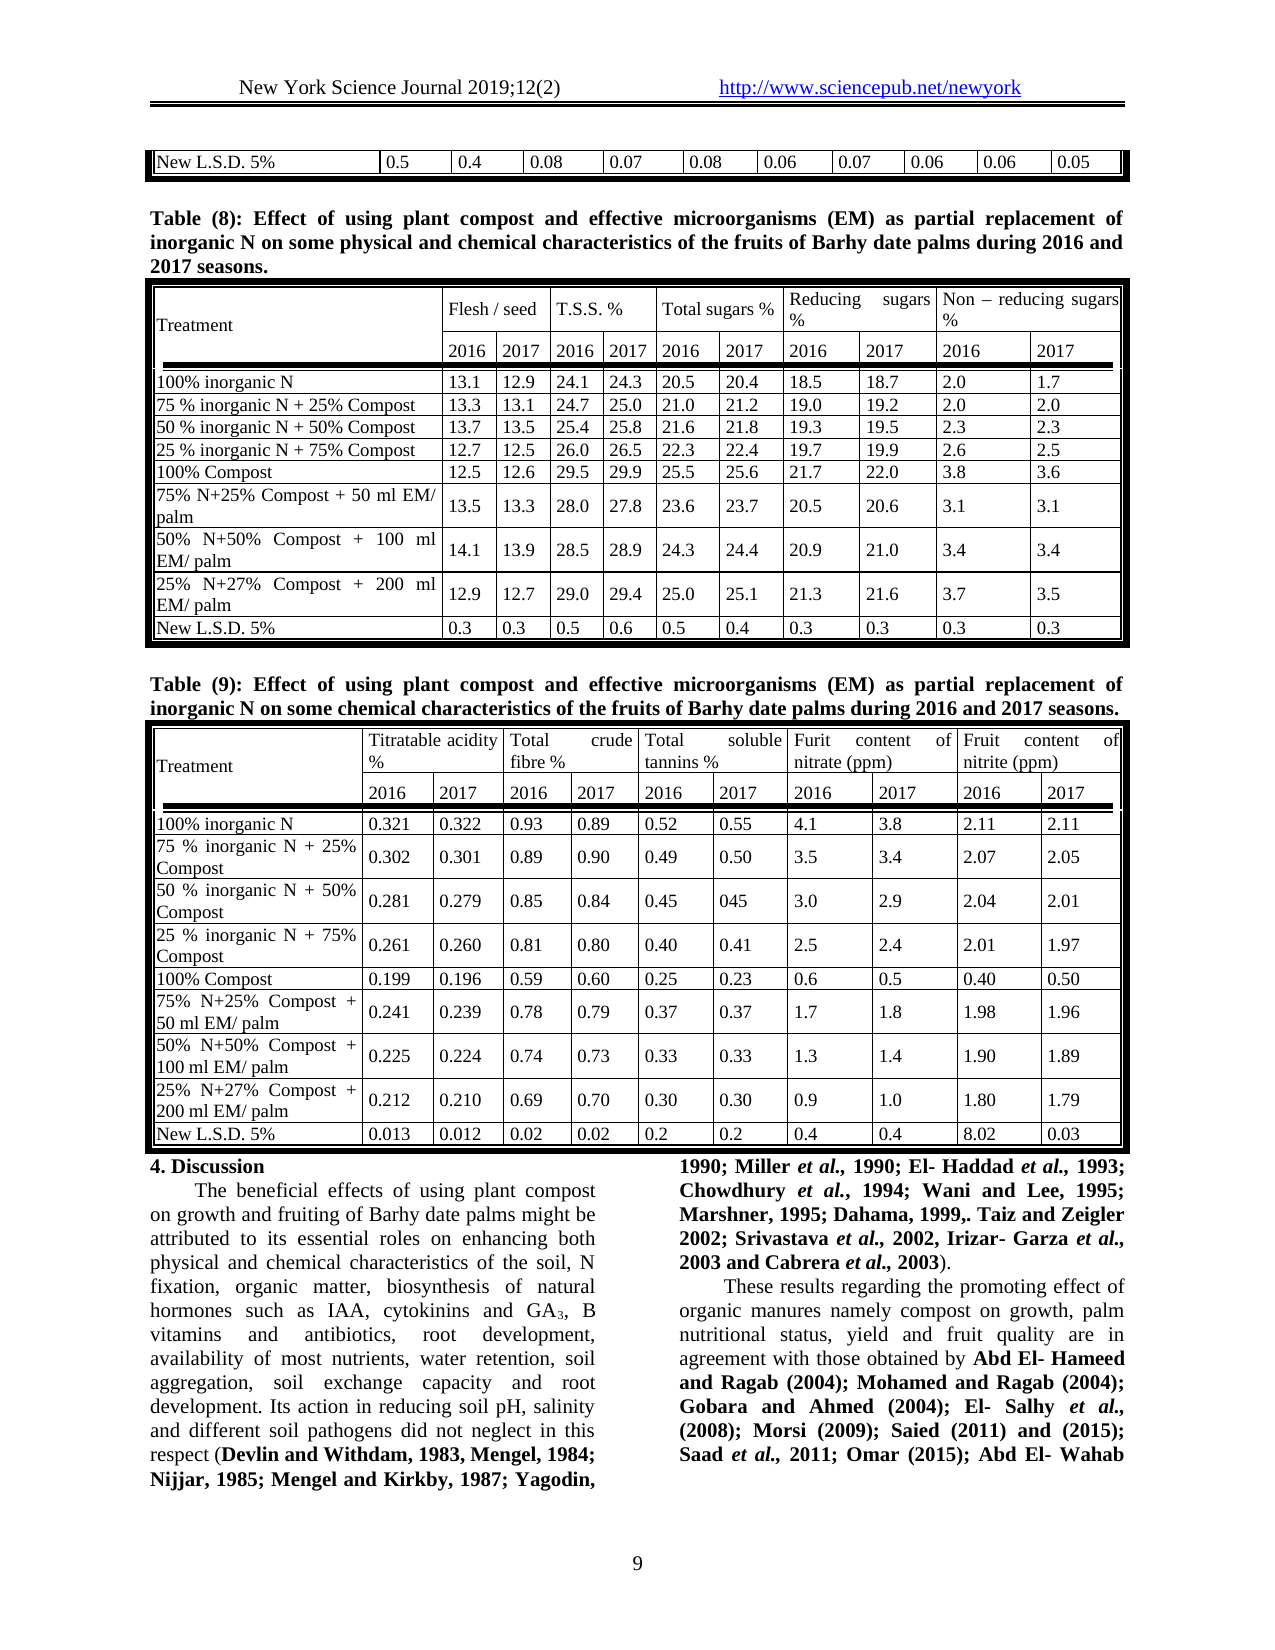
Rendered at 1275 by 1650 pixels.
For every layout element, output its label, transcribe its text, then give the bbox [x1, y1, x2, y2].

table_cell 0.4 [788, 1123, 872, 1144]
table_cell 20.5 [784, 484, 859, 527]
table_cell 50% N+50% Compost + 100 ml EM/ palm [155, 528, 442, 571]
table_cell 0.3 [443, 617, 496, 638]
table_cell 25.1 [720, 573, 783, 616]
table_cell 0.012 [434, 1123, 503, 1144]
table_cell 25.6 [720, 461, 783, 483]
table_cell 2016 [363, 773, 433, 803]
table_cell 19.2 [860, 394, 936, 415]
table_cell 29.9 [604, 461, 656, 483]
table_cell 4.1 [788, 813, 872, 834]
table_cell 29.0 [551, 573, 603, 616]
table_cell 1.7 [788, 990, 872, 1033]
table_cell 2016 [784, 332, 859, 362]
table_cell 1.89 [1042, 1034, 1120, 1077]
table_header T.S.S. % [551, 288, 656, 331]
table_cell 2016 [551, 332, 603, 362]
table_cell 100% Compost [155, 461, 442, 483]
table_cell 0.4 [873, 1123, 957, 1144]
table_cell 1.7 [1031, 362, 1123, 393]
table_cell 3.5 [788, 835, 872, 878]
table_cell 045 [714, 879, 787, 922]
table_cell New L.S.D. 5% [155, 617, 442, 638]
table_cell 12.5 [443, 461, 496, 483]
table_cell 0.78 [504, 990, 571, 1033]
table_cell 75% N+25% Compost + 50 ml EM/ palm [155, 484, 442, 527]
text Table (9): Effect of using plant compost and effective microorganisms (EM) as partial replacement of inorganic N on some chemical characteristics of the fruits of Barhy date palms during 2016 and 2017 seasons. [150, 672, 1125, 720]
table_cell 2016 [958, 773, 1041, 803]
table_cell 2.0 [937, 394, 1030, 415]
table_cell 12.5 [497, 439, 550, 460]
table_cell 0.52 [639, 813, 713, 834]
table_cell 0.89 [504, 835, 571, 878]
table_cell 28.9 [604, 528, 656, 571]
table_cell 18.5 [784, 371, 859, 393]
table_cell 1.90 [958, 1034, 1041, 1077]
table_cell 1.80 [958, 1079, 1041, 1122]
table_cell 0.81 [504, 924, 571, 967]
table_cell 2.6 [937, 439, 1030, 460]
table_cell 0.02 [572, 1123, 638, 1144]
table_cell 12.6 [497, 461, 550, 483]
table_cell 12.9 [443, 573, 496, 616]
table_cell 0.5 [657, 617, 719, 638]
table_cell 2.11 [1042, 803, 1123, 834]
table_cell 0.25 [639, 968, 713, 989]
table_header Flesh / seed [443, 288, 550, 331]
table_cell New L.S.D. 5% [155, 1123, 362, 1144]
table_cell 29.4 [604, 573, 656, 616]
table_cell 21.7 [784, 461, 859, 483]
table_cell 22.0 [860, 461, 936, 483]
table_cell 14.1 [443, 528, 496, 571]
table_cell 8.02 [958, 1123, 1041, 1144]
text Table (8): Effect of using plant compost and effective microorganisms (EM) as partial replacement of inorganic N on some physical and chemical characteristics of the fruits of Barhy date palms during 2016 and 2017 seasons. [150, 206, 1125, 278]
table_cell 22.4 [720, 439, 783, 460]
table_cell 0.02 [504, 1123, 571, 1144]
table_cell 75 % inorganic N + 25% Compost [155, 835, 362, 878]
text 4. Discussion [150, 1154, 596, 1178]
table_cell 2.01 [958, 924, 1041, 967]
table_cell 0.3 [497, 617, 550, 638]
table_cell 2017 [604, 332, 656, 362]
table_cell 100% inorganic N [152, 803, 362, 834]
table_cell 26.0 [551, 439, 603, 460]
text The beneficial effects of using plant compost on growth and fruiting of Barhy date palms might be attributed to its essential roles on enhancing both physical and chemical characteristics of the soil, N fixation, organic matter, biosynthesis of natural hormones such as IAA, cytokinins and GA3, B vitamins and antibiotics, root development, availability of most nutrients, water retention, soil aggregation, soil exchange capacity and root development. Its action in reducing soil pH, salinity and different soil pathogens did not neglect in this respect (Devlin and Withdam, 1983, Mengel, 1984; Nijjar, 1985; Mengel and Kirkby, 1987; Yagodin, 1990; Miller et al., 1990; El- Haddad et al., 1993; Chowdhury et al., 1994; Wani and Lee, 1995; Marshner, 1995; Dahama, 1999,. Taiz and Zeigler 2002; Srivastava et al., 2002, Irizar- Garza et al., 2003 and Cabrera et al., 2003). [150, 1178, 596, 1491]
table_cell 12.7 [443, 439, 496, 460]
table_cell 1.0 [873, 1079, 957, 1122]
table_cell 21.8 [720, 416, 783, 438]
table_cell 24.1 [551, 371, 603, 393]
table_cell 27.8 [604, 484, 656, 527]
table_header Reducing sugars % [784, 288, 936, 331]
table_cell 13.1 [443, 371, 496, 393]
table_cell 2017 [572, 773, 638, 803]
table_cell 2.04 [958, 879, 1041, 922]
table_cell 1.98 [958, 990, 1041, 1033]
table_cell 0.06 [758, 151, 832, 173]
table_cell 2.9 [873, 879, 957, 922]
table_cell 0.23 [714, 968, 787, 989]
table_cell 50 % inorganic N + 50% Compost [155, 879, 362, 922]
table_cell 0.239 [434, 990, 503, 1033]
table_cell 2017 [860, 332, 936, 362]
table_header Total crude fibre % [504, 729, 638, 772]
table_cell 0.07 [604, 151, 683, 173]
table_cell 21.3 [784, 573, 859, 616]
table_cell 19.5 [860, 416, 936, 438]
table_cell 0.59 [504, 968, 571, 989]
table_cell 0.93 [504, 813, 571, 834]
table_cell 12.7 [497, 573, 550, 616]
table_cell 0.4 [452, 151, 523, 173]
table_cell 22.3 [657, 439, 719, 460]
table_cell 0.79 [572, 990, 638, 1033]
table_cell 2.01 [1042, 879, 1120, 922]
table_cell 0.212 [363, 1079, 433, 1122]
table_cell 3.4 [937, 528, 1030, 571]
table_cell 0.241 [363, 990, 433, 1033]
table_cell 2.3 [1031, 416, 1120, 438]
table_cell 0.9 [788, 1079, 872, 1122]
table_cell 3.4 [1031, 528, 1120, 571]
table_cell 25.8 [604, 416, 656, 438]
table_cell 0.321 [363, 813, 433, 834]
table_cell 3.6 [1031, 461, 1120, 483]
table_cell 0.03 [1042, 1123, 1120, 1144]
table_cell 25.4 [551, 416, 603, 438]
table_cell 13.3 [443, 394, 496, 415]
table_cell 0.84 [572, 879, 638, 922]
table_cell 24.3 [657, 528, 719, 571]
table_cell 0.41 [714, 924, 787, 967]
table_cell 3.5 [1031, 573, 1120, 616]
table_cell 0.55 [714, 813, 787, 834]
table_cell 3.4 [873, 835, 957, 878]
table_cell 23.6 [657, 484, 719, 527]
table_cell 13.5 [443, 484, 496, 527]
table_cell 100% Compost [155, 968, 362, 989]
table_cell 28.5 [551, 528, 603, 571]
table_cell 1.79 [1042, 1079, 1120, 1122]
table_cell 21.6 [657, 416, 719, 438]
table_cell 0.33 [714, 1034, 787, 1077]
table_cell 2017 [434, 773, 503, 803]
table_header Non – reducing sugars % [937, 288, 1120, 331]
table_cell 0.5 [873, 968, 957, 989]
table_cell 2.5 [1031, 439, 1120, 460]
table_cell 0.196 [434, 968, 503, 989]
table_cell 0.5 [551, 617, 603, 638]
table_cell 0.74 [504, 1034, 571, 1077]
table_cell 1.4 [873, 1034, 957, 1077]
table_cell 0.49 [639, 835, 713, 878]
table_cell 75 % inorganic N + 25% Compost [155, 394, 442, 415]
table_cell 20.5 [657, 371, 719, 393]
table_cell 0.013 [363, 1123, 433, 1144]
table_cell 2016 [639, 773, 713, 803]
table_cell 0.260 [434, 924, 503, 967]
table_cell 0.30 [639, 1079, 713, 1122]
text The beneficial effects of using plant compost on growth and fruiting of Barhy date palms might be attributed to its essential roles on enhancing both physical and chemical characteristics of the soil, N fixation, organic matter, biosynthesis of natural hormones such as IAA, cytokinins and GA3, B vitamins and antibiotics, root development, availability of most nutrients, water retention, soil aggregation, soil exchange capacity and root development. Its action in reducing soil pH, salinity and different soil pathogens did not neglect in this respect (Devlin and Withdam, 1983, Mengel, 1984; Nijjar, 1985; Mengel and Kirkby, 1987; Yagodin, 1990; Miller et al., 1990; El- Haddad et al., 1993; Chowdhury et al., 1994; Wani and Lee, 1995; Marshner, 1995; Dahama, 1999,. Taiz and Zeigler 2002; Srivastava et al., 2002, Irizar- Garza et al., 2003 and Cabrera et al., 2003). [679, 1154, 1125, 1274]
table_cell 3.8 [873, 813, 957, 834]
table_cell 20.9 [784, 528, 859, 571]
table_cell 0.73 [572, 1034, 638, 1077]
table_cell 0.50 [714, 835, 787, 878]
table_header Fruit content of nitrite (ppm) [958, 729, 1120, 772]
table_cell 26.5 [604, 439, 656, 460]
table_cell 25 % inorganic N + 75% Compost [155, 439, 442, 460]
table_cell 0.225 [363, 1034, 433, 1077]
table_cell 2017 [497, 332, 550, 362]
table_cell 0.45 [639, 879, 713, 922]
table_cell 13.1 [497, 394, 550, 415]
table_cell 13.9 [497, 528, 550, 571]
table_cell 0.60 [572, 968, 638, 989]
table_cell 23.7 [720, 484, 783, 527]
table_cell 0.2 [714, 1123, 787, 1144]
table_header Titratable acidity % [363, 729, 503, 772]
table_cell 2016 [504, 773, 571, 803]
table_cell 75% N+25% Compost + 50 ml EM/ palm [155, 990, 362, 1033]
table_cell 50 % inorganic N + 50% Compost [155, 416, 442, 438]
table_cell 0.6 [604, 617, 656, 638]
table_cell 0.69 [504, 1079, 571, 1122]
table_cell 1.3 [788, 1034, 872, 1077]
table_cell 2016 [657, 332, 719, 362]
table_cell 13.3 [497, 484, 550, 527]
table_cell 3.0 [788, 879, 872, 922]
table_cell 20.6 [860, 484, 936, 527]
table_cell 19.7 [784, 439, 859, 460]
table_header Treatment [155, 729, 362, 803]
table_cell 2.0 [937, 371, 1030, 393]
table_cell 19.3 [784, 416, 859, 438]
table_cell 0.08 [524, 151, 603, 173]
table_cell 0.70 [572, 1079, 638, 1122]
table_cell 0.50 [1042, 968, 1120, 989]
table_cell 2.07 [958, 835, 1041, 878]
table_cell 19.9 [860, 439, 936, 460]
table_cell 2.05 [1042, 835, 1120, 878]
table_cell 20.4 [720, 371, 783, 393]
table_cell 2017 [720, 332, 783, 362]
table_cell 0.322 [434, 813, 503, 834]
table_cell 0.2 [639, 1123, 713, 1144]
table_cell 25.5 [657, 461, 719, 483]
table_cell 25.0 [604, 394, 656, 415]
table_cell 0.40 [958, 968, 1041, 989]
table_cell 0.40 [639, 924, 713, 967]
table_cell 0.3 [1031, 617, 1120, 638]
table_cell 2017 [1031, 332, 1120, 362]
table_cell 18.7 [860, 371, 936, 393]
table_cell 0.4 [720, 617, 783, 638]
table_header Total sugars % [657, 288, 783, 331]
table_cell 2.11 [958, 813, 1041, 834]
table_cell 2016 [788, 773, 872, 803]
table_cell 3.7 [937, 573, 1030, 616]
table_cell 24.4 [720, 528, 783, 571]
table_cell 2.3 [937, 416, 1030, 438]
table_cell 21.0 [657, 394, 719, 415]
table_cell 0.302 [363, 835, 433, 878]
table_cell 0.80 [572, 924, 638, 967]
table_cell 2.5 [788, 924, 872, 967]
table_cell 28.0 [551, 484, 603, 527]
table_cell 25 % inorganic N + 75% Compost [155, 924, 362, 967]
table_cell 0.85 [504, 879, 571, 922]
table_cell 3.1 [1031, 484, 1120, 527]
table_cell 25% N+27% Compost + 200 ml EM/ palm [155, 573, 442, 616]
table_cell 0.6 [788, 968, 872, 989]
table_cell 0.301 [434, 835, 503, 878]
table_cell 2017 [1042, 773, 1120, 803]
table_cell 0.224 [434, 1034, 503, 1077]
table_cell 21.6 [860, 573, 936, 616]
table_cell 0.3 [937, 617, 1030, 638]
table_cell 2016 [937, 332, 1030, 362]
table_cell 0.06 [978, 151, 1051, 173]
table_cell 0.90 [572, 835, 638, 878]
table_cell 24.3 [604, 371, 656, 393]
table_cell 0.199 [363, 968, 433, 989]
table_header Furit content of nitrate (ppm) [788, 729, 957, 772]
table_cell 2016 [443, 332, 496, 362]
table_cell 13.7 [443, 416, 496, 438]
table_cell 0.33 [639, 1034, 713, 1077]
table_cell 0.37 [639, 990, 713, 1033]
table_cell 0.281 [363, 879, 433, 922]
table_cell 12.9 [497, 371, 550, 393]
table_cell 19.0 [784, 394, 859, 415]
table_cell 3.1 [937, 484, 1030, 527]
table_cell 0.05 [1052, 151, 1120, 173]
table_cell 50% N+50% Compost + 100 ml EM/ palm [155, 1034, 362, 1077]
table_cell 0.30 [714, 1079, 787, 1122]
table_cell 25% N+27% Compost + 200 ml EM/ palm [155, 1079, 362, 1122]
table_cell 25.0 [657, 573, 719, 616]
table_cell 100% inorganic N [152, 362, 442, 393]
table_cell 2017 [873, 773, 957, 803]
table_header Total soluble tannins % [639, 729, 787, 772]
table_cell 2017 [714, 773, 787, 803]
table_cell 2.0 [1031, 394, 1120, 415]
table_cell 0.37 [714, 990, 787, 1033]
table_cell 1.96 [1042, 990, 1120, 1033]
table_cell 21.0 [860, 528, 936, 571]
table_cell 0.89 [572, 813, 638, 834]
table_cell 13.5 [497, 416, 550, 438]
table_cell 0.279 [434, 879, 503, 922]
table_cell 21.2 [720, 394, 783, 415]
table_cell 0.210 [434, 1079, 503, 1122]
table_cell 0.06 [905, 151, 977, 173]
table_cell 1.8 [873, 990, 957, 1033]
table_cell New L.S.D. 5% [155, 151, 379, 173]
table_cell 29.5 [551, 461, 603, 483]
table_cell 0.08 [684, 151, 757, 173]
table_cell 0.3 [860, 617, 936, 638]
table_header Treatment [155, 288, 442, 362]
table_cell 3.8 [937, 461, 1030, 483]
table_cell 0.3 [784, 617, 859, 638]
table_cell 0.07 [833, 151, 904, 173]
table_cell 1.97 [1042, 924, 1120, 967]
table_cell 24.7 [551, 394, 603, 415]
table_cell 0.5 [381, 151, 451, 173]
table_cell 2.4 [873, 924, 957, 967]
table_cell 0.261 [363, 924, 433, 967]
